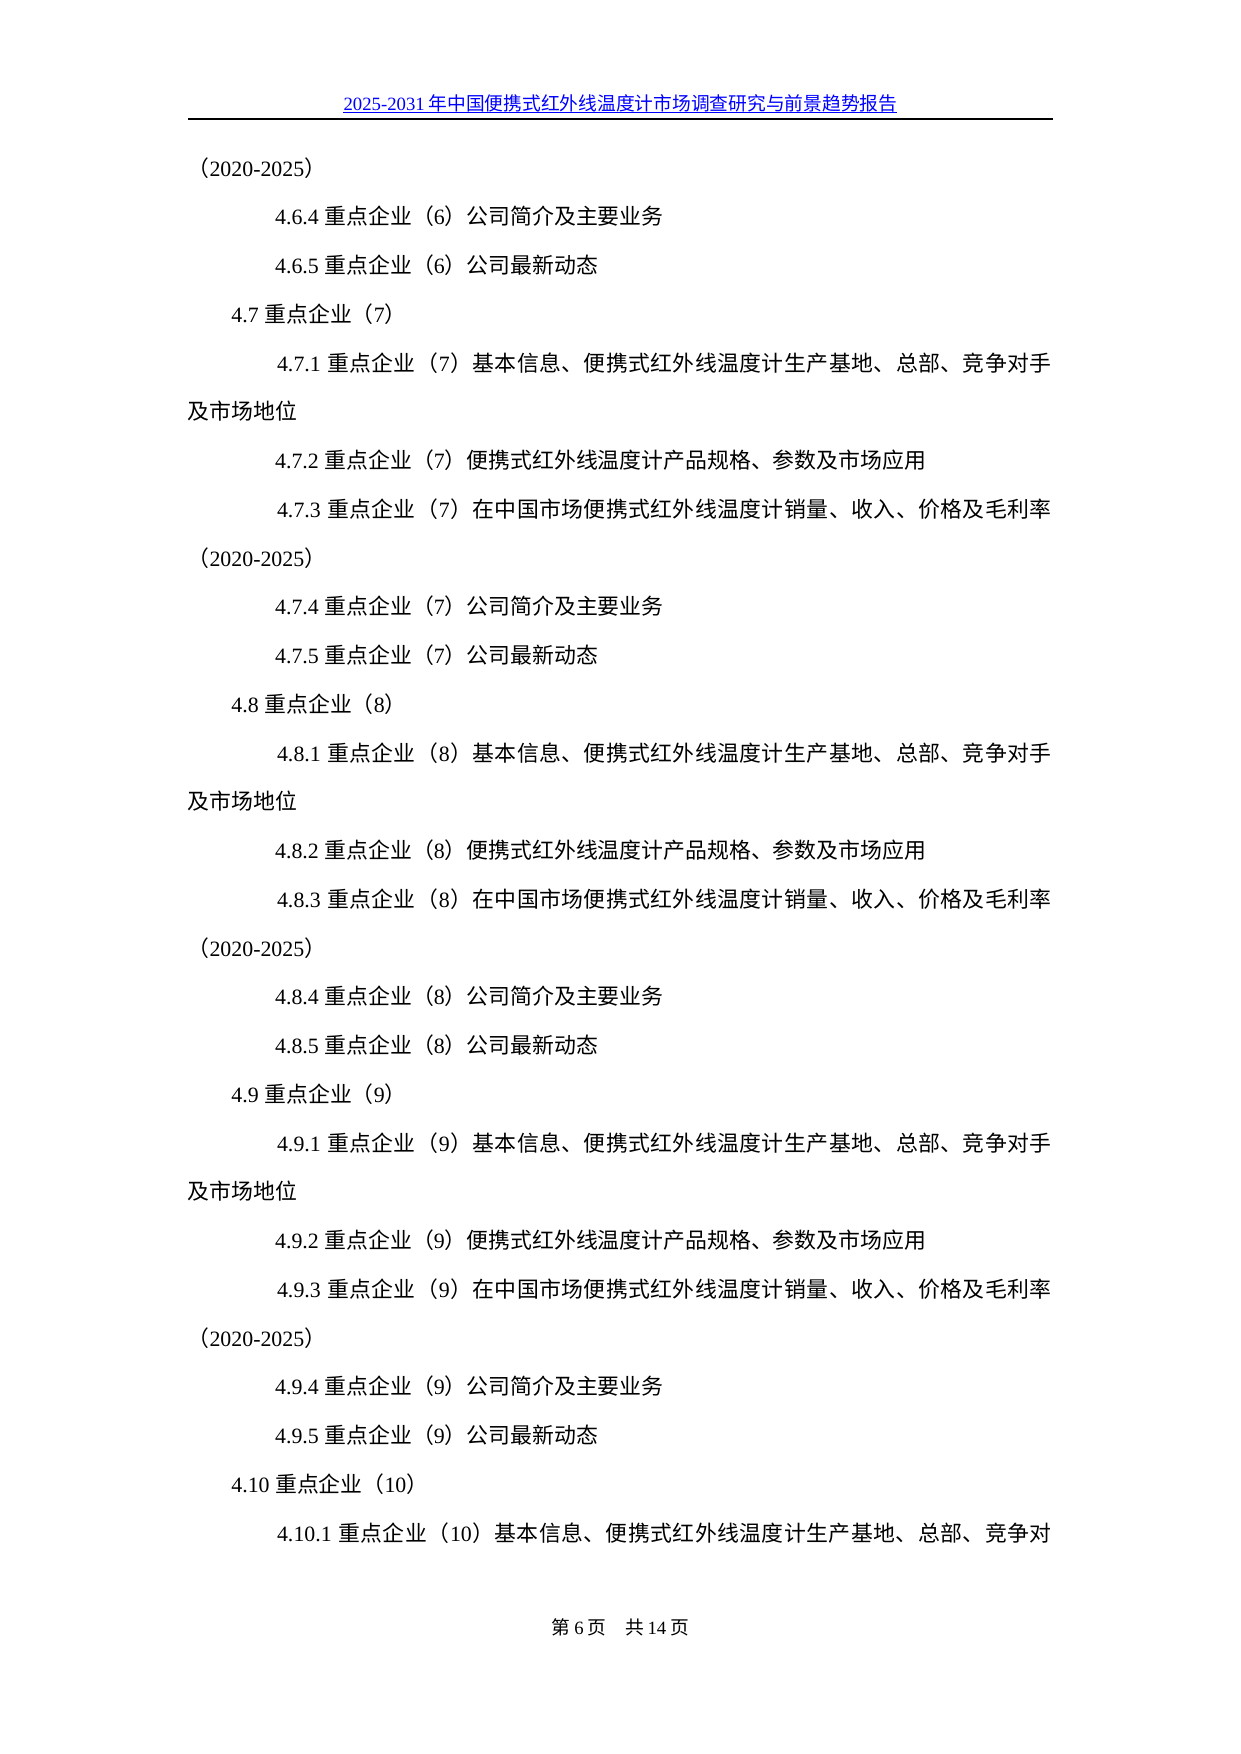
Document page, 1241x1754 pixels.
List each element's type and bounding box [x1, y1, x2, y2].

text [187, 150, 1053, 1548]
